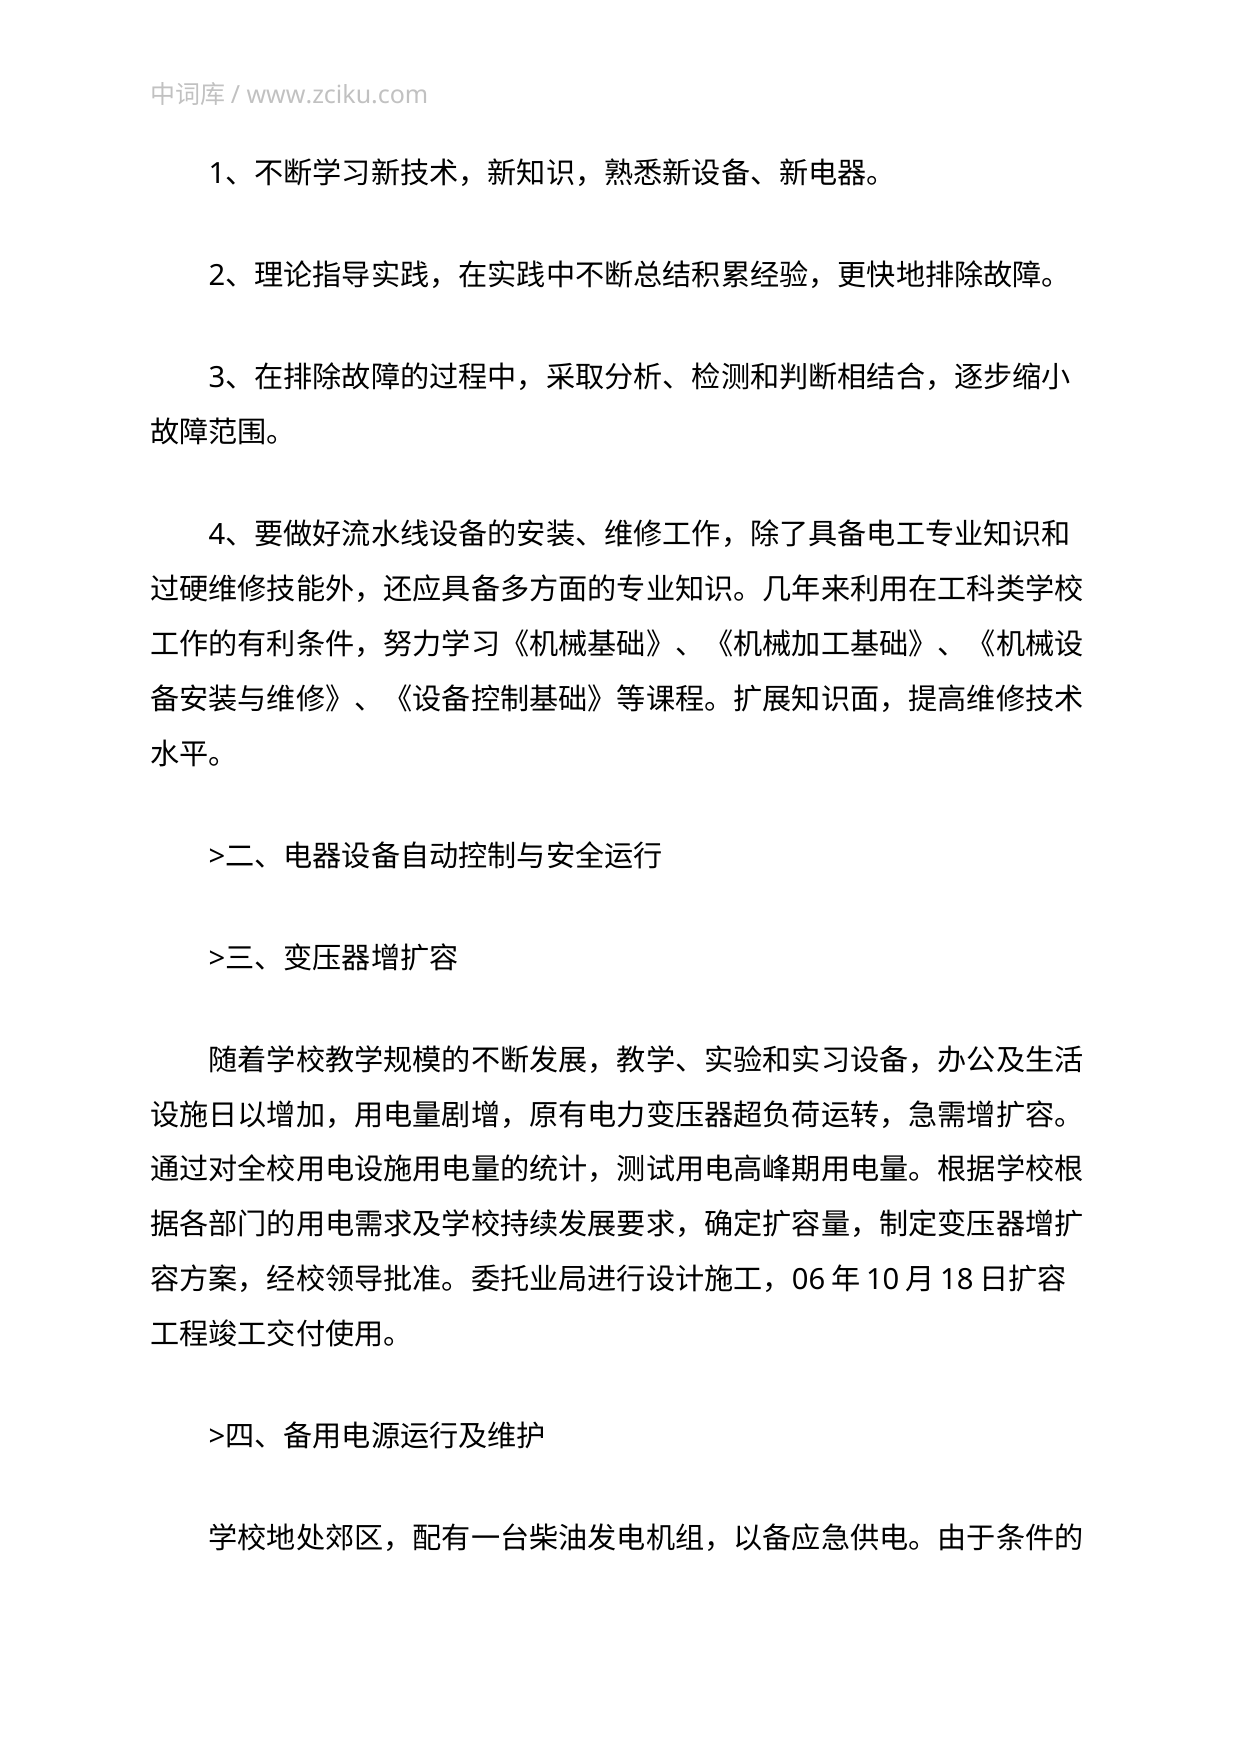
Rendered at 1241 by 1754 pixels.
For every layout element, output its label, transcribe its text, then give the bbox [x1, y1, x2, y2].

text 1、不断学习新技术，新知识，熟悉新设备、新电器。 [150, 150, 1090, 192]
text >三、变压器增扩容 [150, 934, 1090, 977]
text 随着学校教学规模的不断发展，教学、实验和实习设备，办公及生活设施日以增加，用电量剧增，原有电力变压器超负荷运转，急需增扩容。通过对全校用电设施用电量的统计，测试用电高峰期用电量。根据学校根据各部门的用电需求及学校持续发展要求，确定扩容量，制定变压器增扩容方案，经校领导批准。委托业局进行设计施工，06年10月18日扩容工程竣工交付使用。 [150, 1036, 1090, 1353]
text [150, 1514, 1090, 1557]
text 4、要做好流水线设备的安装、维修工作，除了具备电工专业知识和过硬维修技能外，还应具备多方面的专业知识。几年来利用在工科类学校工作的有利条件，努力学习《机械基础》、《机械加工基础》、《机械设备安装与维修》、《设备控制基础》等课程。扩展知识面，提高维修技术水平。 [150, 511, 1090, 773]
text >二、电器设备自动控制与安全运行 [150, 832, 1090, 874]
text >四、备用电源运行及维护 [150, 1412, 1090, 1455]
text 3、在排除故障的过程中，采取分析、检测和判断相结合，逐步缩小故障范围。 [150, 354, 1090, 451]
text 2、理论指导实践，在实践中不断总结积累经验，更快地排除故障。 [150, 252, 1090, 294]
